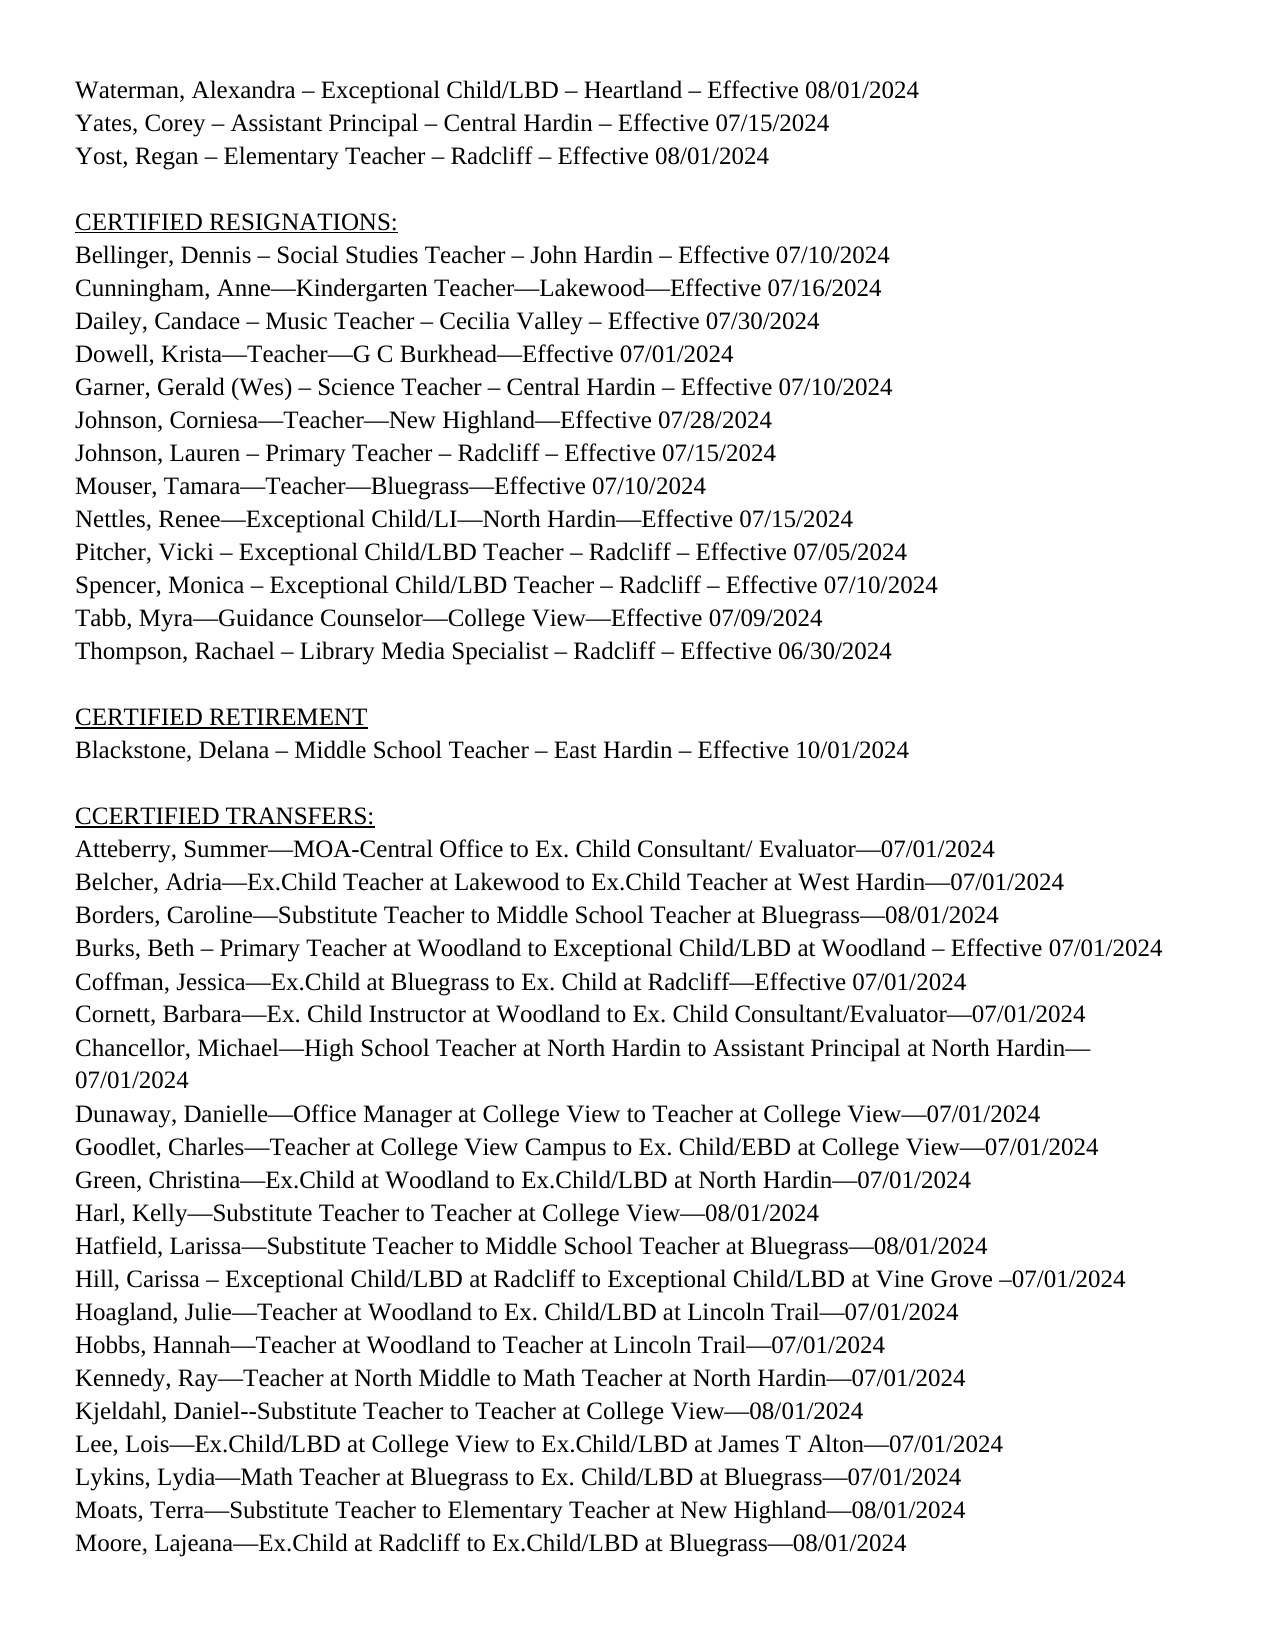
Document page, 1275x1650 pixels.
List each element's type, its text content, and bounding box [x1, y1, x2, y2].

text Lykins, Lydia—Math Teacher at Bluegrass to Ex. Child/LBD at Bluegrass—07/01/2024 [75, 1462, 1200, 1491]
text CERTIFIED RETIREMENT [75, 702, 1200, 731]
text Thompson, Rachael – Library Media Specialist – Radcliff – Effective 06/30/2024 [75, 636, 1200, 665]
text Hatfield, Larissa—Substitute Teacher to Middle School Teacher at Bluegrass—08/01/2024 [75, 1231, 1200, 1259]
text Johnson, Corniesa—Teacher—New Highland—Effective 07/28/2024 [75, 405, 1200, 434]
text Johnson, Lauren – Primary Teacher – Radcliff – Effective 07/15/2024 [75, 438, 1200, 467]
text Mouser, Tamara—Teacher—Bluegrass—Effective 07/10/2024 [75, 471, 1200, 500]
text Coffman, Jessica—Ex.Child at Bluegrass to Ex. Child at Radcliff—Effective 07/01/2024 [75, 967, 1200, 995]
text Spencer, Monica – Exceptional Child/LBD Teacher – Radcliff – Effective 07/10/2024 [75, 570, 1200, 599]
text Moore, Lajeana—Ex.Child at Radcliff to Ex.Child/LBD at Bluegrass—08/01/2024 [75, 1528, 1200, 1557]
text Belcher, Adria—Ex.Child Teacher at Lakewood to Ex.Child Teacher at West Hardin—07/01/2024 [75, 867, 1200, 896]
text Cunningham, Anne—Kindergarten Teacher—Lakewood—Effective 07/16/2024 [75, 273, 1200, 302]
text Waterman, Alexandra – Exceptional Child/LBD – Heartland – Effective 08/01/2024 [75, 75, 1200, 104]
text Hill, Carissa – Exceptional Child/LBD at Radcliff to Exceptional Child/LBD at Vine Grove –07/01/2024 [75, 1264, 1200, 1292]
text Garner, Gerald (Wes) – Science Teacher – Central Hardin – Effective 07/10/2024 [75, 372, 1200, 401]
text Bellinger, Dennis – Social Studies Teacher – John Hardin – Effective 07/10/2024 [75, 240, 1200, 269]
text Nettles, Renee—Exceptional Child/LI—North Hardin—Effective 07/15/2024 [75, 504, 1200, 533]
text Yost, Regan – Elementary Teacher – Radcliff – Effective 08/01/2024 [75, 141, 1200, 170]
text Dunaway, Danielle—Office Manager at College View to Teacher at College View—07/01/2024 [75, 1099, 1200, 1127]
text Goodlet, Charles—Teacher at College View Campus to Ex. Child/EBD at College View—07/01/2024 [75, 1132, 1200, 1160]
text Dowell, Krista—Teacher—G C Burkhead—Effective 07/01/2024 [75, 339, 1200, 368]
text Hoagland, Julie—Teacher at Woodland to Ex. Child/LBD at Lincoln Trail—07/01/2024 [75, 1297, 1200, 1326]
text Burks, Beth – Primary Teacher at Woodland to Exceptional Child/LBD at Woodland – Effective 07/01/2024 [75, 933, 1200, 962]
text Chancellor, Michael—High School Teacher at North Hardin to Assistant Principal at North Hardin— 07/01/2024 [75, 1033, 1200, 1094]
text Tabb, Myra—Guidance Counselor—College View—Effective 07/09/2024 [75, 603, 1200, 632]
text Hobbs, Hannah—Teacher at Woodland to Teacher at Lincoln Trail—07/01/2024 [75, 1330, 1200, 1358]
text Dailey, Candace – Music Teacher – Cecilia Valley – Effective 07/30/2024 [75, 306, 1200, 335]
text Blackstone, Delana – Middle School Teacher – East Hardin – Effective 10/01/2024 [75, 735, 1200, 764]
text Borders, Caroline—Substitute Teacher to Middle School Teacher at Bluegrass—08/01/2024 [75, 901, 1200, 929]
text Green, Christina—Ex.Child at Woodland to Ex.Child/LBD at North Hardin—07/01/2024 [75, 1165, 1200, 1193]
text CCERTIFIED TRANSFERS: [75, 801, 1200, 830]
text Yates, Corey – Assistant Principal – Central Hardin – Effective 07/15/2024 [75, 108, 1200, 137]
text Lee, Lois—Ex.Child/LBD at College View to Ex.Child/LBD at James T Alton—07/01/2024 [75, 1429, 1200, 1458]
text Atteberry, Summer—MOA-Central Office to Ex. Child Consultant/ Evaluator—07/01/2024 [75, 834, 1200, 863]
text Harl, Kelly—Substitute Teacher to Teacher at College View—08/01/2024 [75, 1198, 1200, 1226]
text Kjeldahl, Daniel--Substitute Teacher to Teacher at College View—08/01/2024 [75, 1396, 1200, 1424]
text Pitcher, Vicki – Exceptional Child/LBD Teacher – Radcliff – Effective 07/05/2024 [75, 537, 1200, 566]
text Kennedy, Ray—Teacher at North Middle to Math Teacher at North Hardin—07/01/2024 [75, 1363, 1200, 1392]
text Moats, Terra—Substitute Teacher to Elementary Teacher at New Highland—08/01/2024 [75, 1495, 1200, 1524]
text Cornett, Barbara—Ex. Child Instructor at Woodland to Ex. Child Consultant/Evaluator—07/01/2024 [75, 999, 1200, 1028]
text CERTIFIED RESIGNATIONS: [75, 207, 1200, 236]
